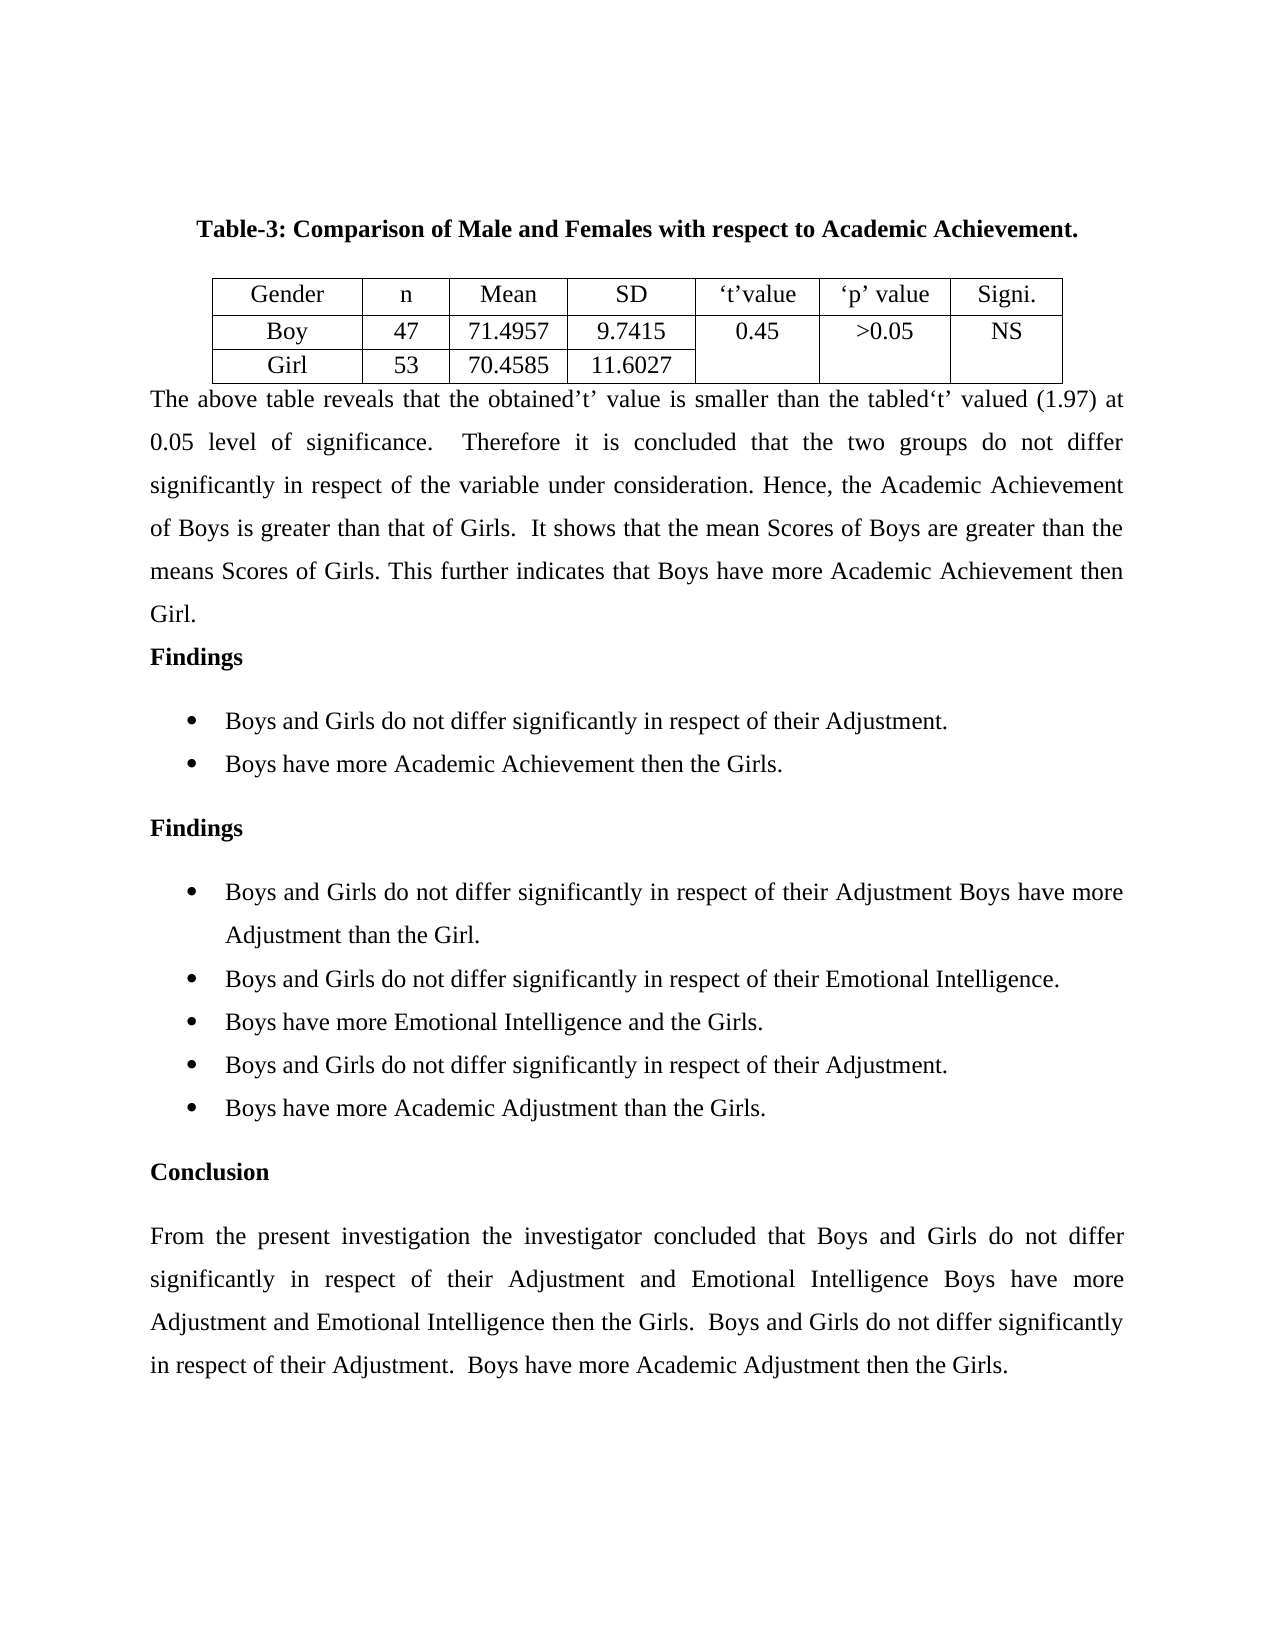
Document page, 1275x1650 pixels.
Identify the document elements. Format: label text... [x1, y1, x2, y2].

table_cell 0.45 [696, 316, 819, 383]
table_cell 47 [363, 316, 449, 349]
text Findings [150, 642, 1125, 671]
table_header Gender [213, 279, 362, 315]
table_header Mean [450, 279, 567, 315]
text Conclusion [150, 1157, 1125, 1186]
list Boys have more Emotional Intelligence and the Girls. [187, 1007, 1125, 1036]
text Findings [150, 813, 1125, 842]
list Boys and Girls do not differ significantly in respect of their Adjustment. [187, 1050, 1125, 1079]
table_header Signi. [951, 279, 1062, 315]
table_cell 53 [363, 350, 449, 383]
text The above table reveals that the obtained’t’ value is smaller than the tabled‘t’ valued (1.97) at 0.05 level of significance. Therefore it is concluded that the two groups do not differ significantly in respect of the variable under consideration. Hence, the Academic Achievement of Boys is greater than that of Girls. It shows that the mean Scores of Boys are greater than the means Scores of Girls. This further indicates that Boys have more Academic Achievement then Girl. [150, 384, 1125, 628]
table_cell 11.6027 [568, 350, 695, 383]
table_cell >0.05 [820, 316, 950, 383]
table_header ‘t’value [696, 279, 819, 315]
table_cell Girl [213, 350, 362, 383]
text From the present investigation the investigator concluded that Boys and Girls do not differ significantly in respect of their Adjustment and Emotional Intelligence Boys have more Adjustment and Emotional Intelligence then the Girls. Boys and Girls do not differ significantly in respect of their Adjustment. Boys have more Academic Adjustment then the Girls. [150, 1221, 1125, 1379]
table_cell 71.4957 [450, 316, 567, 349]
list Boys and Girls do not differ significantly in respect of their Emotional Intelligence. [187, 964, 1125, 992]
table_header SD [568, 279, 695, 315]
table_cell 9.7415 [568, 316, 695, 349]
list Boys and Girls do not differ significantly in respect of their Adjustment Boys have more Adjustment than the Girl. [187, 877, 1125, 949]
table_header n [363, 279, 449, 315]
list Boys have more Academic Adjustment than the Girls. [187, 1093, 1125, 1122]
table_cell NS [951, 316, 1062, 383]
list Boys have more Academic Achievement then the Girls. [187, 749, 1125, 778]
table_header ‘p’ value [820, 279, 950, 315]
list Boys and Girls do not differ significantly in respect of their Adjustment. [187, 706, 1125, 735]
table_cell Boy [213, 316, 362, 349]
text Table-3: Comparison of Male and Females with respect to Academic Achievement. [150, 214, 1125, 243]
table_cell 70.4585 [450, 350, 567, 383]
